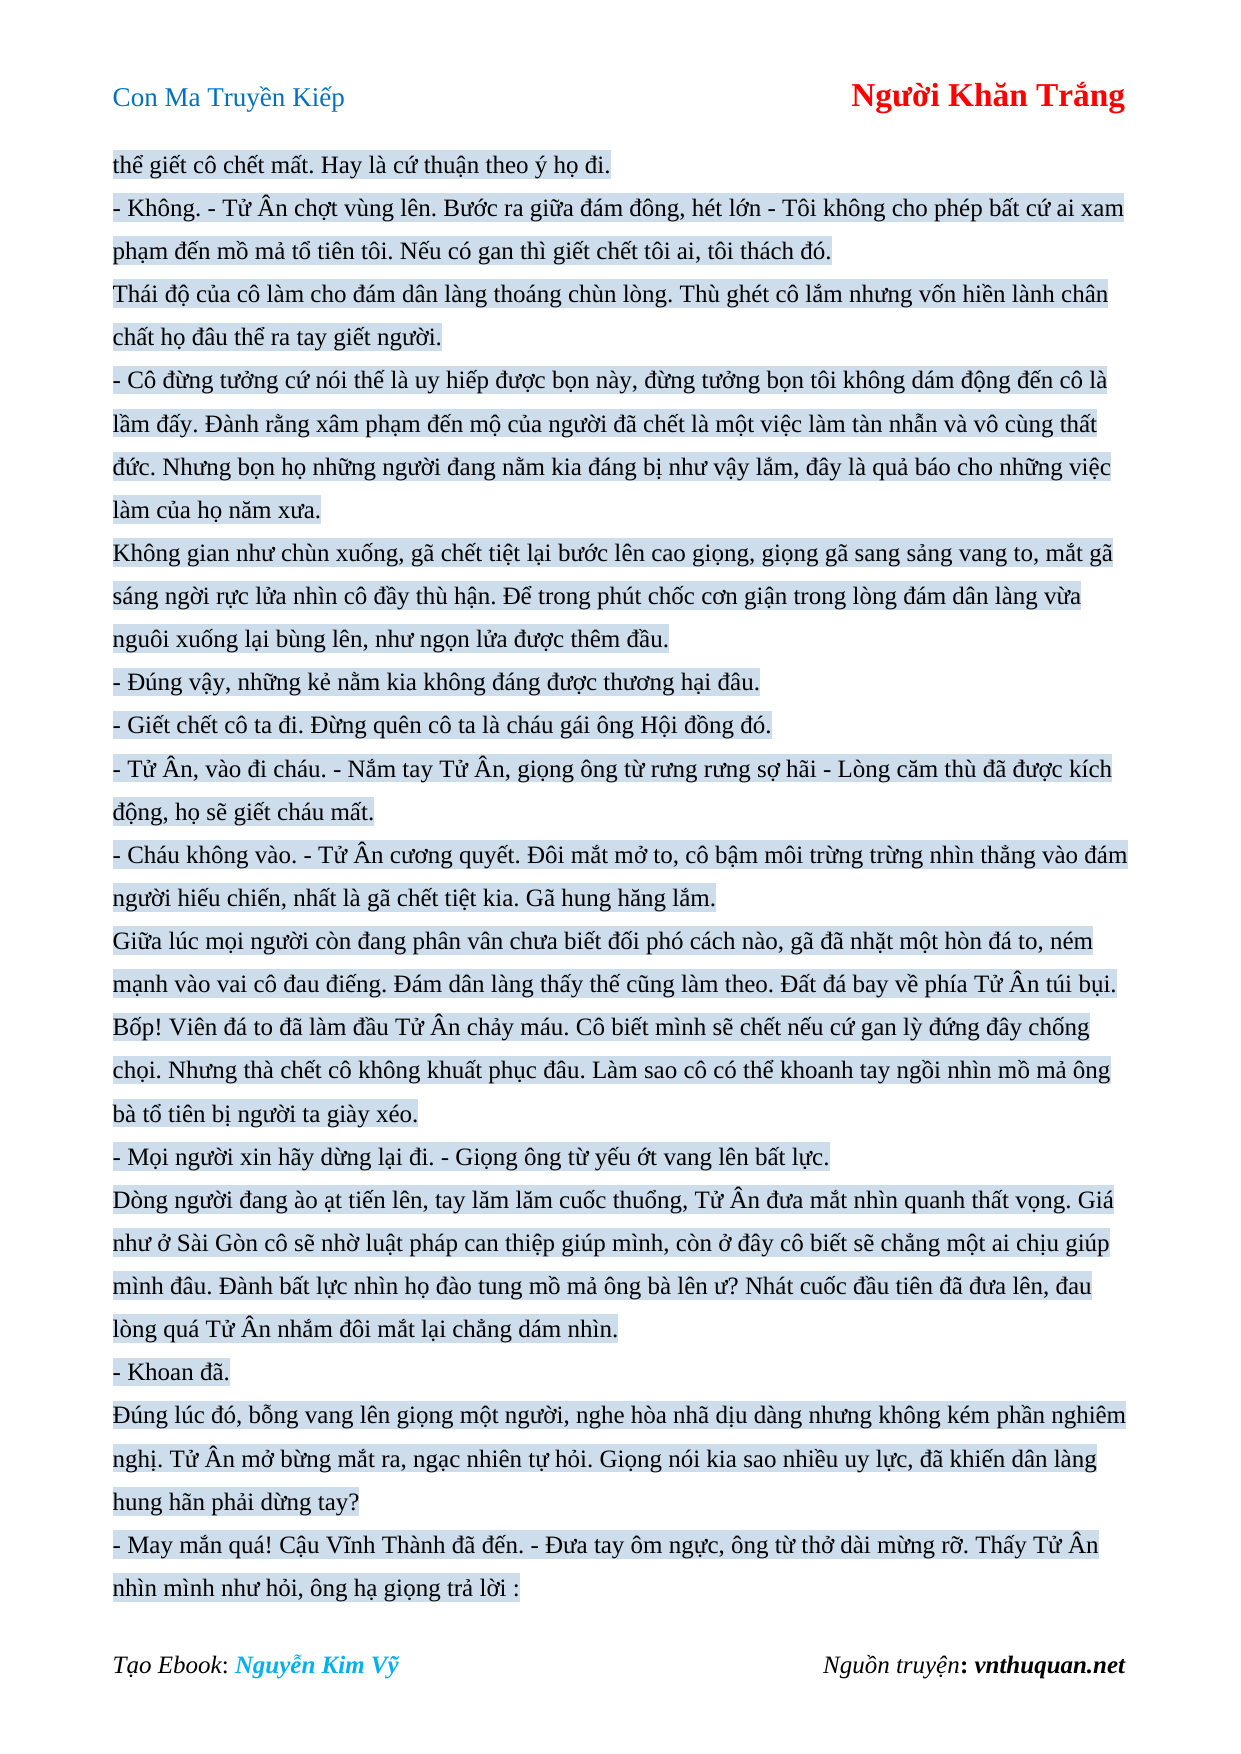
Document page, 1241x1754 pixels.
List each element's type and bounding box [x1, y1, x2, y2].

text [112, 150, 1128, 1602]
